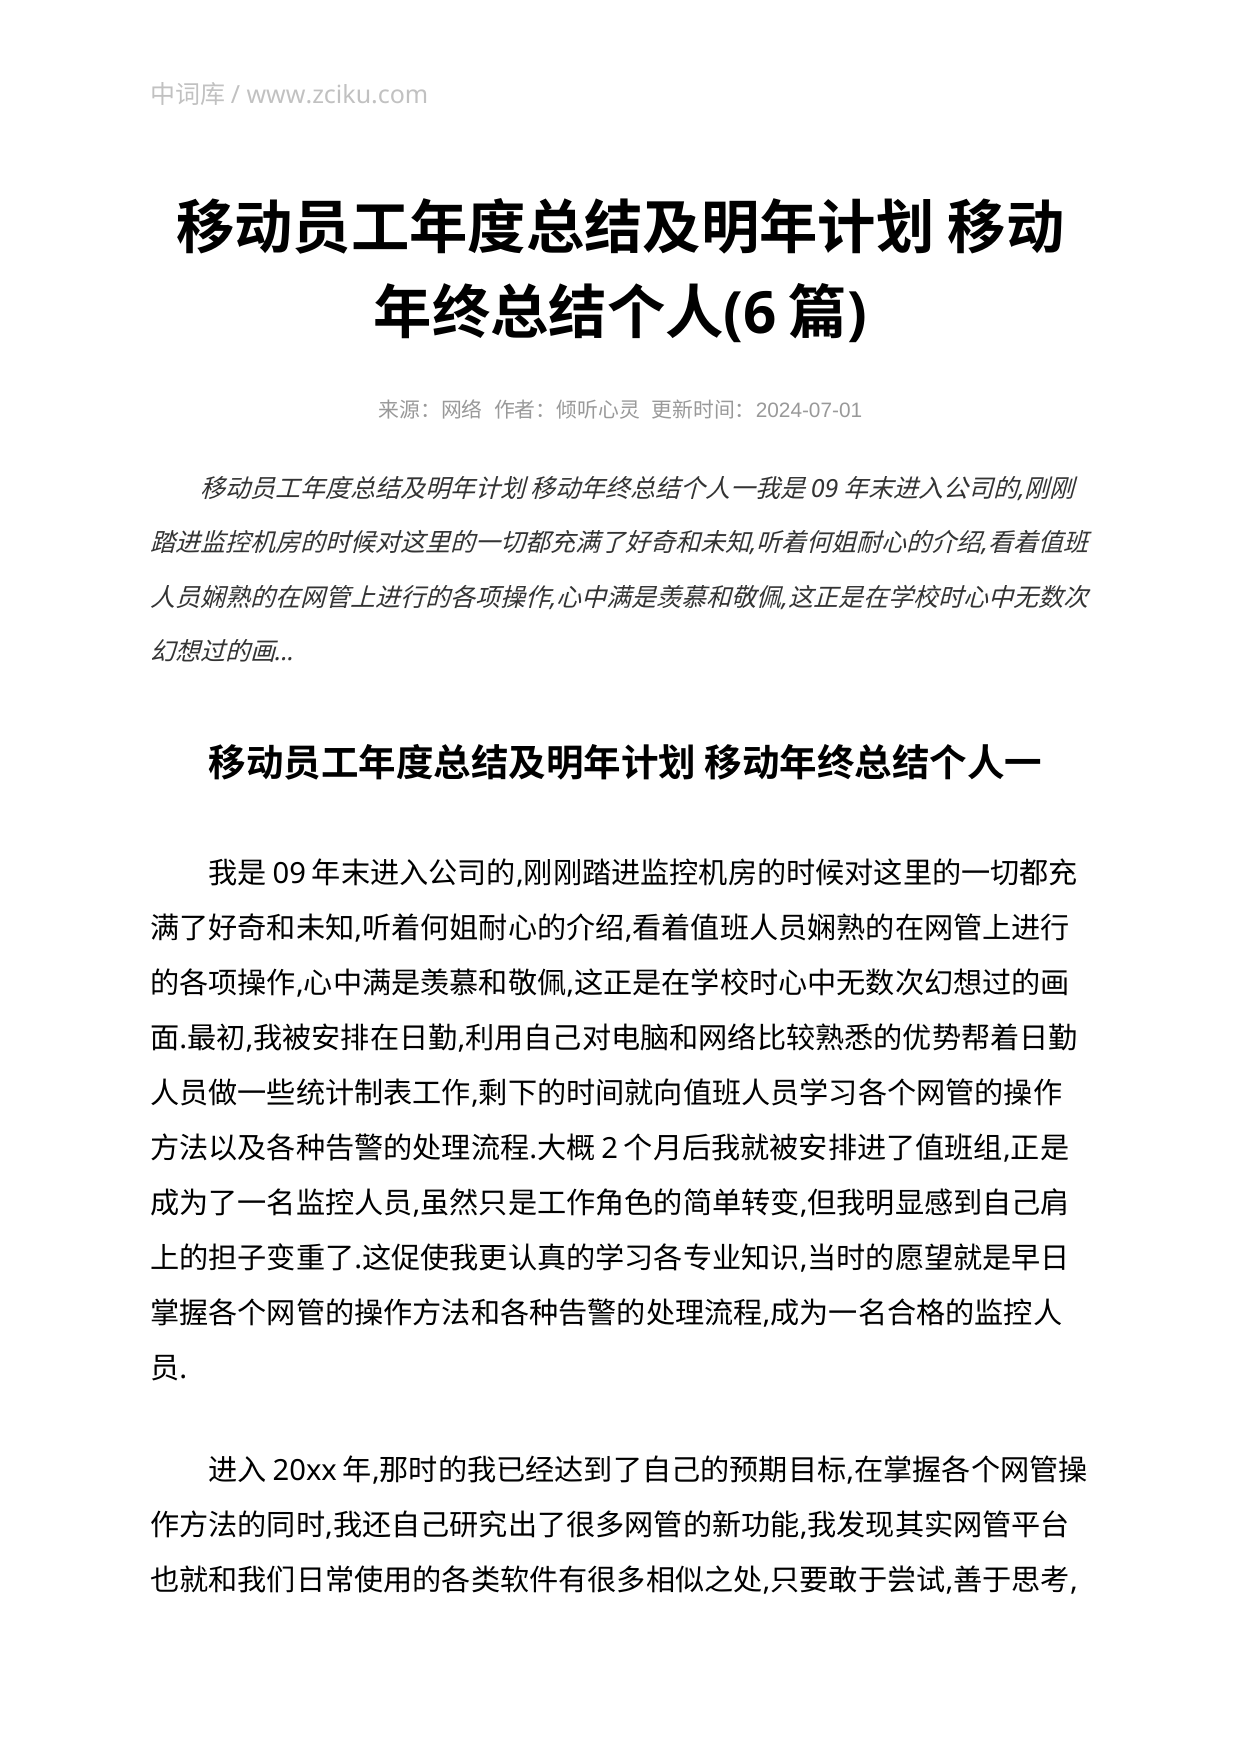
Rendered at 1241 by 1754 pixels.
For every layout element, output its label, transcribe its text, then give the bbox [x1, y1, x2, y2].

text 来源：网络 作者：倾听心灵 更新时间：2024-07-01 [150, 397, 1090, 421]
subtitle 移动员工年度总结及明年计划 移动年终总结个人(6篇) [150, 181, 1090, 351]
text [150, 1447, 1090, 1599]
text 移动员工年度总结及明年计划 移动年终总结个人一我是09年末进入公司的,刚刚踏进监控机房的时候对这里的一切都充满了好奇和未知,听着何姐耐心的介绍,看着值班人员娴熟的在网管上进行的各项操作,心中满是羡慕和敬佩,这正是在学校时心中无数次幻想过的画... [150, 468, 1090, 668]
text 我是09年末进入公司的,刚刚踏进监控机房的时候对这里的一切都充满了好奇和未知,听着何姐耐心的介绍,看着值班人员娴熟的在网管上进行的各项操作,心中满是羡慕和敬佩,这正是在学校时心中无数次幻想过的画面.最初,我被安排在日勤,利用自己对电脑和网络比较熟悉的优势帮着日勤人员做一些统计制表工作,剩下的时间就向值班人员学习各个网管的操作方法以及各种告警的处理流程.大概2个月后我就被安排进了值班组,正是成为了一名监控人员,虽然只是工作角色的简单转变,但我明显感到自己肩上的担子变重了.这促使我更认真的学习各专业知识,当时的愿望就是早日掌握各个网管的操作方法和各种告警的处理流程,成为一名合格的监控人员. [150, 850, 1090, 1387]
text 移动员工年度总结及明年计划 移动年终总结个人一 [150, 733, 1090, 787]
